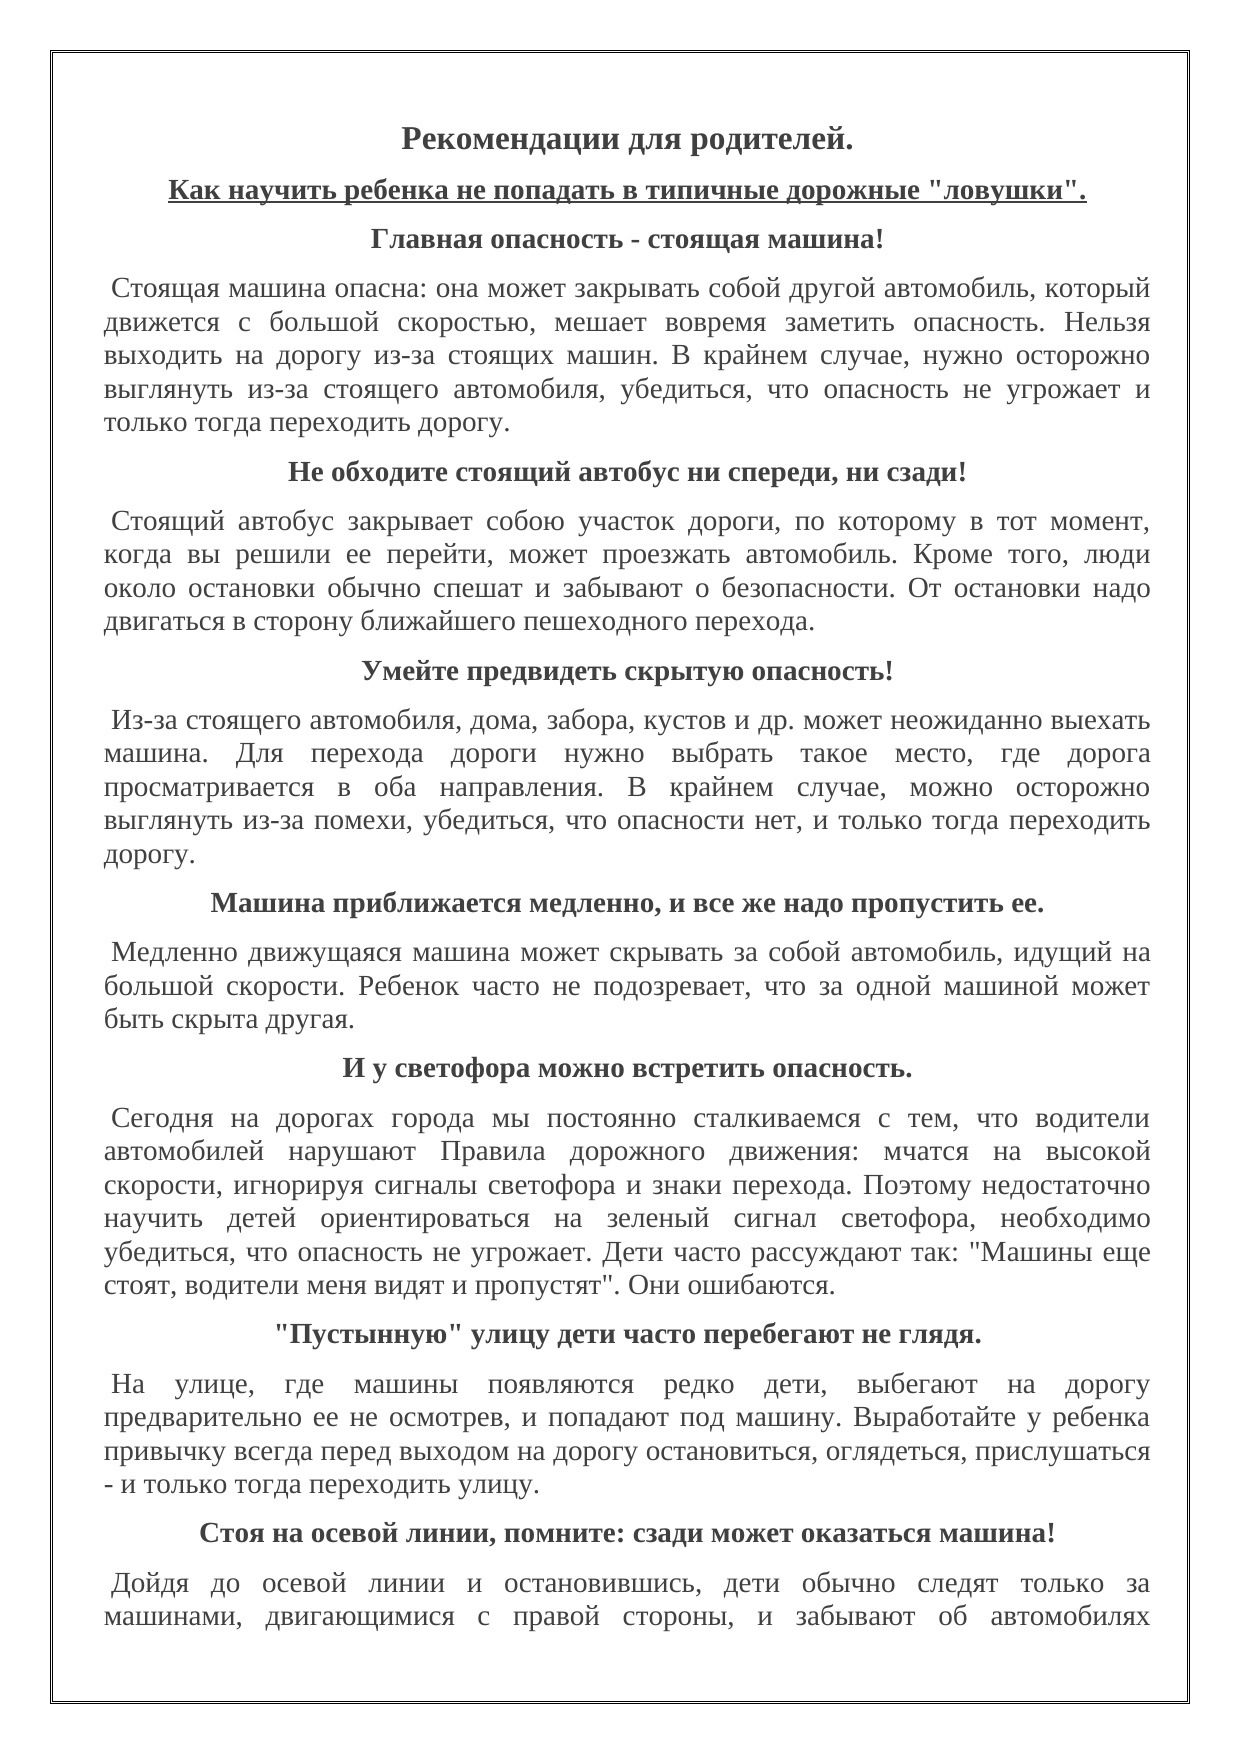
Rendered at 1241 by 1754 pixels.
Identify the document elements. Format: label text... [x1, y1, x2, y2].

text Сегодня на дорогах города мы постоянно сталкиваемся с тем, что водители автомобилей нарушают Правила дорожного движения: мчатся на высокой скорости, игнорируя сигналы светофора и знаки перехода. Поэтому недостаточно научить детей ориентироваться на зеленый сигнал светофора, необходимо убедиться, что опасность не угрожает. Дети часто рассуждают так: "Машины еще стоят, водители меня видят и пропустят". Они ошибаются. [103, 1100, 1152, 1301]
text И у светофора можно встретить опасность. [103, 1051, 1152, 1084]
text Медленно движущаяся машина может скрывать за собой автомобиль, идущий на большой скорости. Ребенок часто не подозревает, что за одной машиной может быть скрыта другая. [103, 934, 1152, 1035]
text Из-за стоящего автомобиля, дома, забора, кустов и др. может неожиданно выехать машина. Для перехода дороги нужно выбрать такое место, где дорога просматривается в оба направления. В крайнем случае, можно осторожно выглянуть из-за помехи, убедиться, что опасности нет, и только тогда переходить дорогу. [103, 702, 1152, 869]
text "Пустынную" улицу дети часто перебегают не глядя. [103, 1317, 1152, 1350]
text Главная опасность - стоящая машина! [103, 221, 1152, 255]
text Не обходите стоящий автобус ни спереди, ни сзади! [103, 454, 1152, 487]
text Стоящая машина опасна: она может закрывать собой другой автомобиль, который движется с большой скоростью, мешает вовремя заметить опасность. Нельзя выходить на дорогу из-за стоящих машин. В крайнем случае, нужно осторожно выглянуть из-за стоящего автомобиля, убедиться, что опасность не угрожает и только тогда переходить дорогу. [103, 270, 1152, 438]
text Стоя на осевой линии, помните: сзади может оказаться машина! [103, 1516, 1152, 1549]
text Машина приближается медленно, и все же надо пропустить ее. [103, 885, 1152, 919]
text На улице, где машины появляются редко дети, выбегают на дорогу предварительно ее не осмотрев, и попадают под машину. Выработайте у ребенка привычку всегда перед выходом на дорогу остановиться, оглядеться, прислушаться - и только тогда переходить улицу. [103, 1366, 1152, 1500]
text Стоящий автобус закрывает собою участок дороги, по которому в тот момент, когда вы решили ее перейти, может проезжать автомобиль. Кроме того, люди около остановки обычно спешат и забывают о безопасности. От остановки надо двигаться в сторону ближайшего пешеходного перехода. [103, 503, 1152, 637]
text Рекомендации для родителей. [103, 118, 1152, 156]
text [103, 1565, 1152, 1632]
text Как научить ребенка не попадать в типичные дорожные "ловушки". [103, 172, 1152, 206]
text Умейте предвидеть скрытую опасность! [103, 653, 1152, 686]
